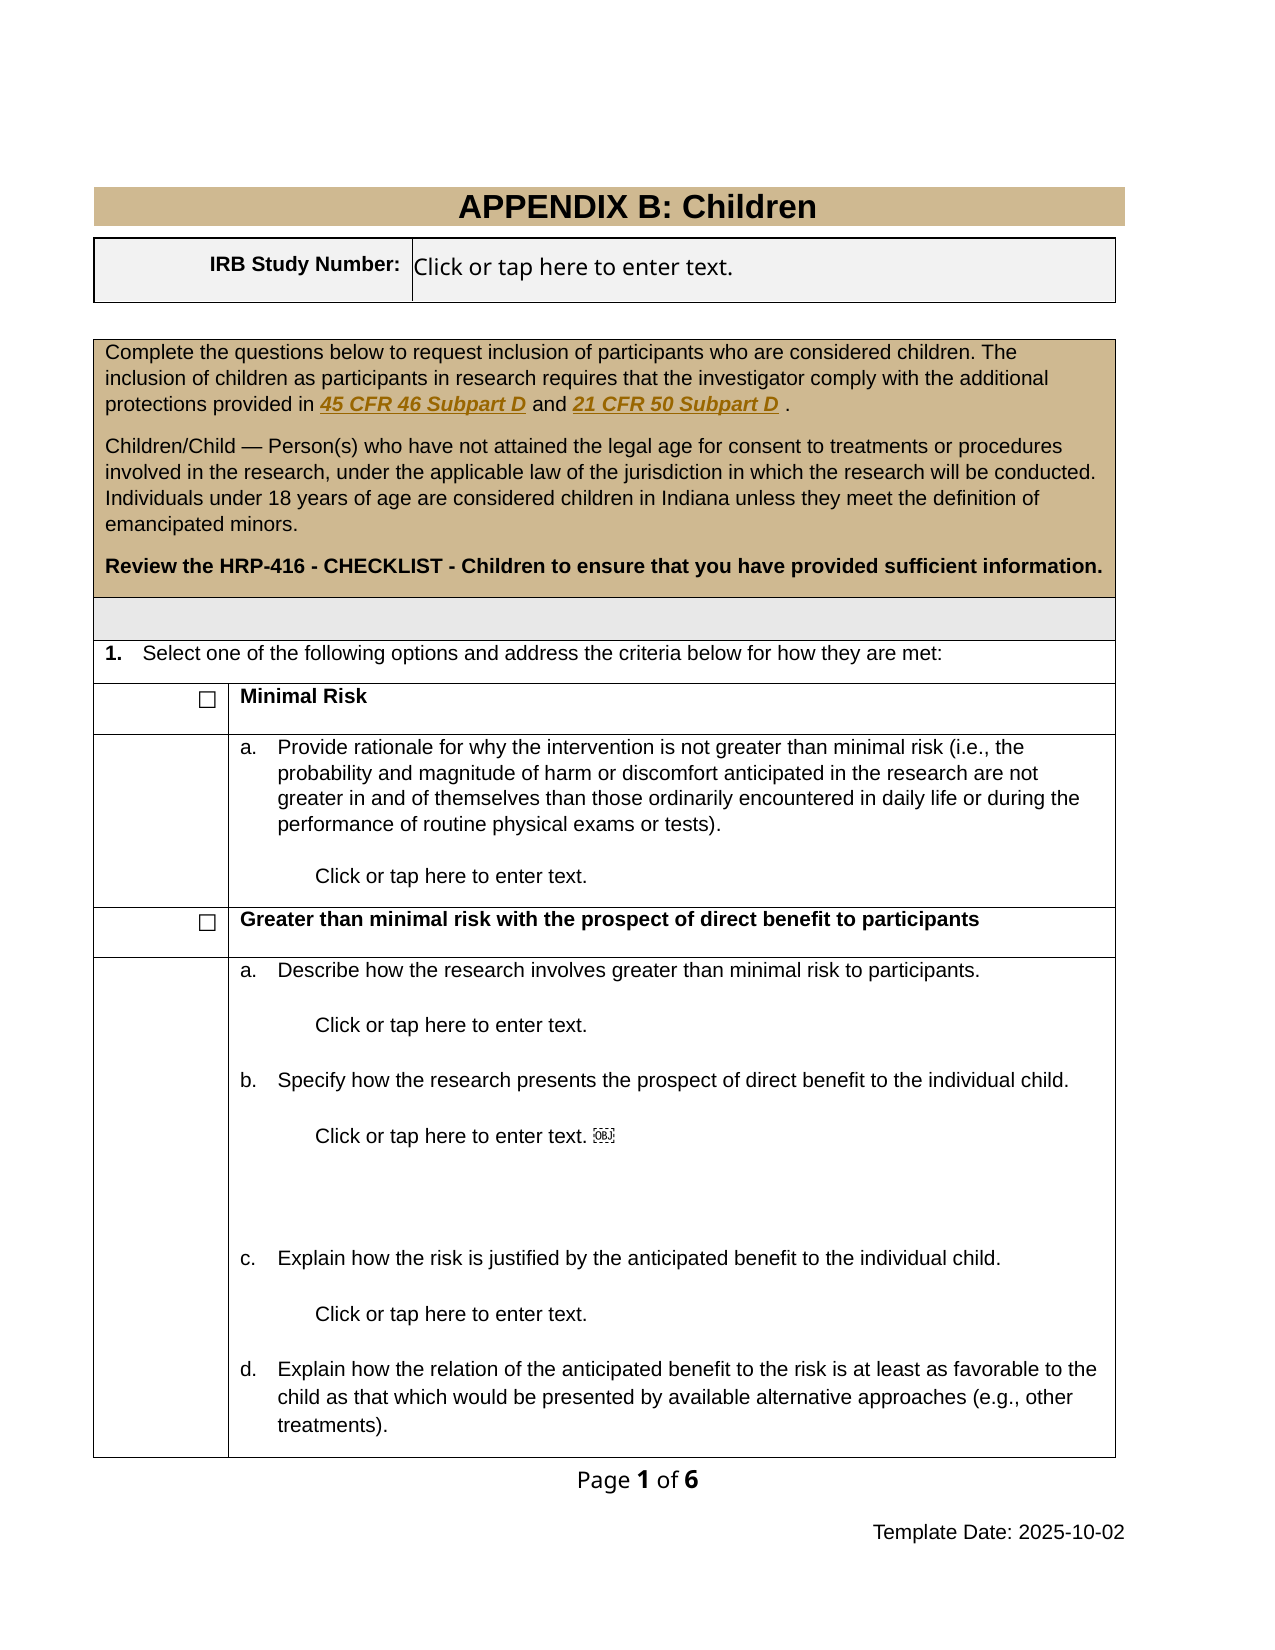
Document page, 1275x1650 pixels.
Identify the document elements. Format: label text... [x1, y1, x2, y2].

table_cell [229, 958, 1115, 1457]
table_cell Greater than minimal risk with the prospect of direct benefit to participants [229, 908, 1115, 957]
subtitle APPENDIX B: Children [94, 187, 1125, 226]
table_cell Minimal Risk [229, 684, 1115, 734]
table_header Complete the questions below to request inclusion of participants who are considered children. The inclusion of children as participants in research requires that the investigator comply with the additional protections provided in 45 CFR 46 Subpart D and 21 CFR 50 Subpart D . Children/Child — Person(s) who have not attained the legal age for consent to treatments or procedures involved in the research, under the applicable law of the jurisdiction in which the research will be conducted. Individuals under 18 years of age are considered children in Indiana unless they meet the definition of emancipated minors. Review the HRP-416 - CHECKLIST - Children to ensure that you have provided sufficient information. [94, 340, 1115, 597]
table_cell [94, 958, 228, 1457]
table_cell [94, 735, 228, 906]
table_header IRB Study Number: [95, 239, 412, 301]
table_cell Provide rationale for why the intervention is not greater than minimal risk (i.e., the probability and magnitude of harm or discomfort anticipated in the research are not greater in and of themselves than those ordinarily encountered in daily life or during the performance of routine physical exams or tests). [229, 735, 1115, 906]
table_cell Select one of the following options and address the criteria below for how they are met: [94, 641, 1115, 683]
table_cell [94, 598, 1115, 640]
